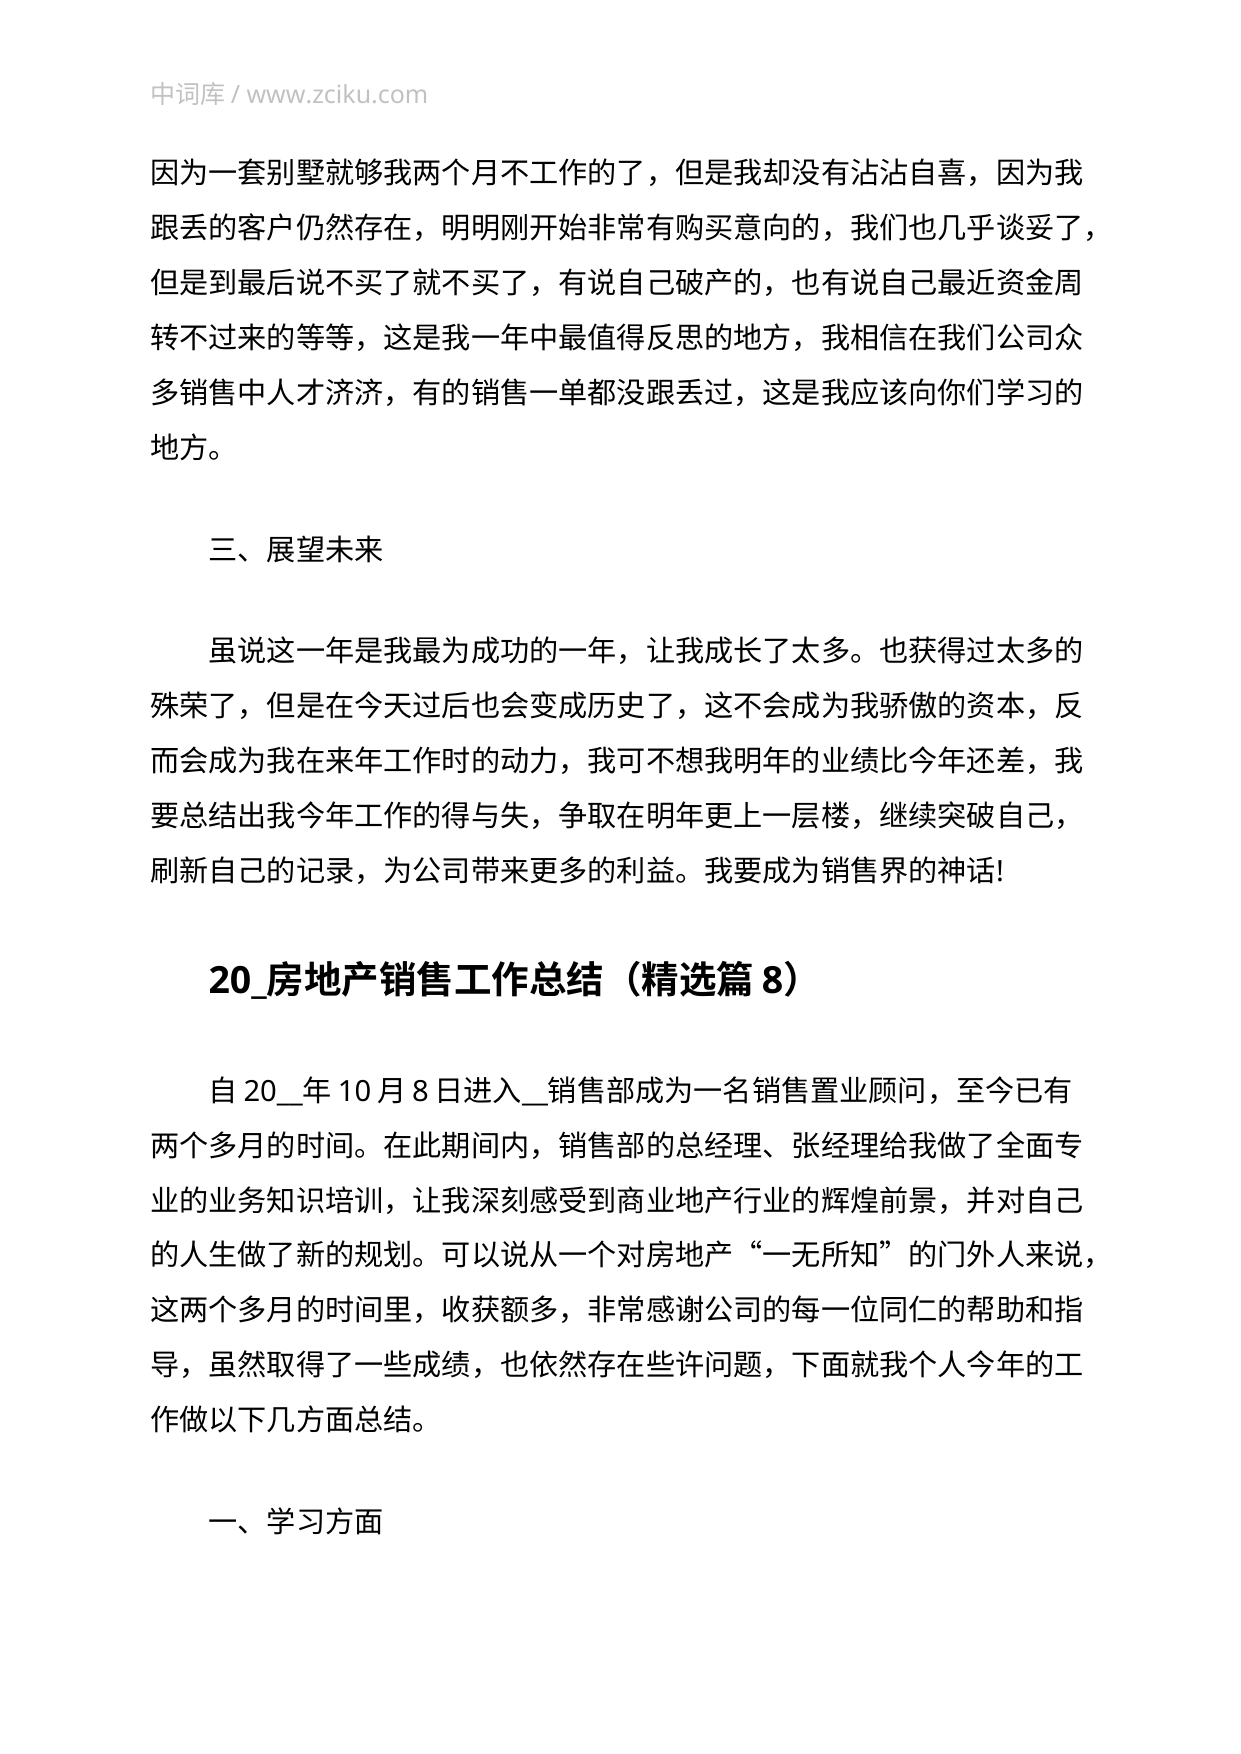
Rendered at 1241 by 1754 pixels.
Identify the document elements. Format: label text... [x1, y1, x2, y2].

text 三、展望未来 [150, 526, 1090, 568]
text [150, 150, 1090, 467]
text 一、学习方面 [150, 1498, 1090, 1541]
text 虽说这一年是我最为成功的一年，让我成长了太多。也获得过太多的殊荣了，但是在今天过后也会变成历史了，这不会成为我骄傲的资本，反而会成为我在来年工作时的动力，我可不想我明年的业绩比今年还差，我要总结出我今年工作的得与失，争取在明年更上一层楼，继续突破自己，刷新自己的记录，为公司带来更多的利益。我要成为销售界的神话! [150, 628, 1090, 890]
text 自20__年10月8日进入__销售部成为一名销售置业顾问，至今已有两个多月的时间。在此期间内，销售部的总经理、张经理给我做了全面专业的业务知识培训，让我深刻感受到商业地产行业的辉煌前景，并对自己的人生做了新的规划。可以说从一个对房地产“一无所知”的门外人来说，这两个多月的时间里，收获额多，非常感谢公司的每一位同仁的帮助和指导，虽然取得了一些成绩，也依然存在些许问题，下面就我个人今年的工作做以下几方面总结。 [150, 1067, 1090, 1439]
text 20_房地产销售工作总结（精选篇8） [150, 949, 1090, 1004]
